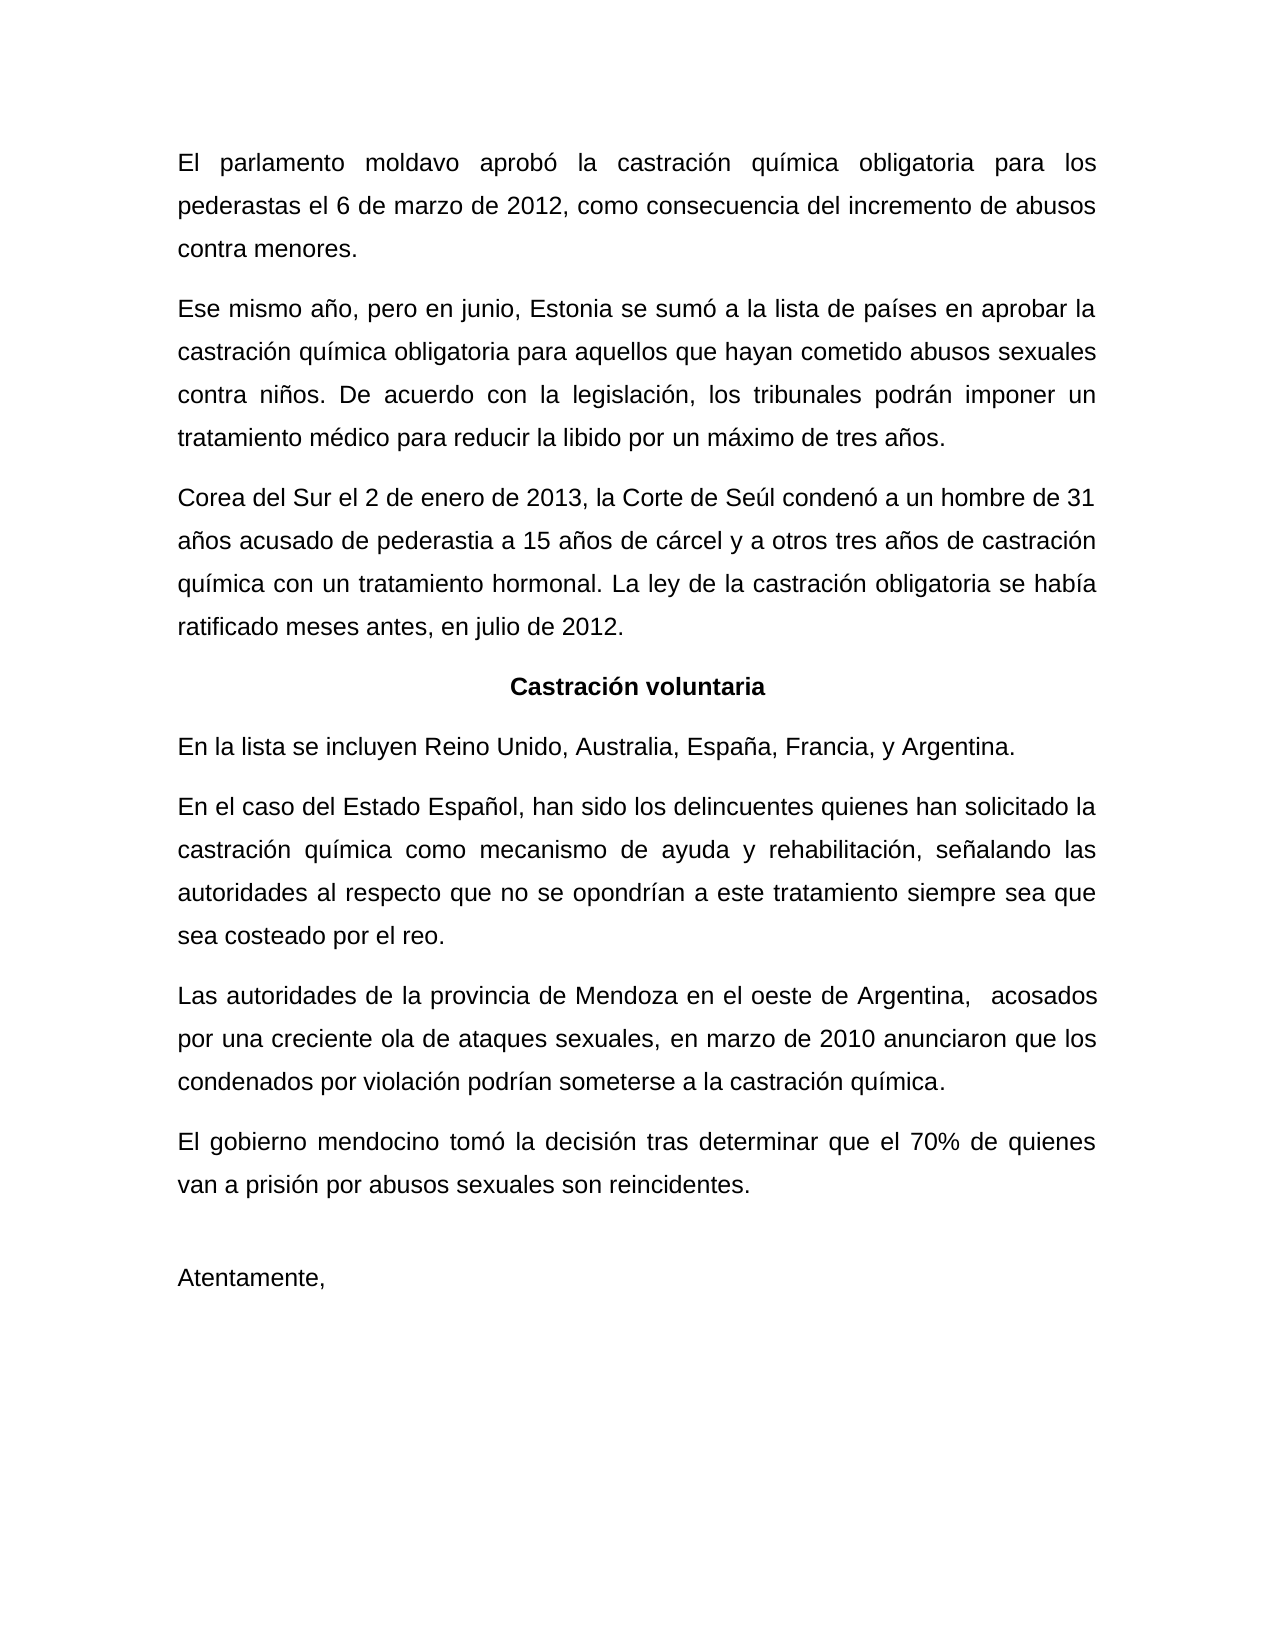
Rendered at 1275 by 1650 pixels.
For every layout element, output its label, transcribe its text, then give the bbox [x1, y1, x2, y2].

text Atentamente, [177, 1263, 1098, 1291]
text En la lista se incluyen Reino Unido, Australia, España, Francia, y Argentina. [177, 732, 1098, 761]
text En el caso del Estado Español, han sido los delincuentes quienes han solicitado la castración química como mecanismo de ayuda y rehabilitación, señalando las autoridades al respecto que no se opondrían a este tratamiento siempre sea que sea costeado por el reo. [177, 792, 1098, 950]
text Corea del Sur el 2 de enero de 2013, la Corte de Seúl condenó a un hombre de 31 años acusado de pederastia a 15 años de cárcel y a otros tres años de castración química con un tratamiento hormonal. La ley de la castración obligatoria se había ratificado meses antes, en julio de 2012. [177, 483, 1098, 641]
text El parlamento moldavo aprobó la castración química obligatoria para los pederastas el 6 de marzo de 2012, como consecuencia del incremento de abusos contra menores. [177, 148, 1098, 263]
text Ese mismo año, pero en junio, Estonia se sumó a la lista de países en aprobar la castración química obligatoria para aquellos que hayan cometido abusos sexuales contra niños. De acuerdo con la legislación, los tribunales podrán imponer un tratamiento médico para reducir la libido por un máximo de tres años. [177, 294, 1098, 452]
text Las autoridades de la provincia de Mendoza en el oeste de Argentina, acosados por una creciente ola de ataques sexuales, en marzo de 2010 anunciaron que los condenados por violación podrían someterse a la castración química. [177, 981, 1098, 1096]
text El gobierno mendocino tomó la decisión tras determinar que el 70% de quienes van a prisión por abusos sexuales son reincidentes. [177, 1127, 1098, 1199]
text Castración voluntaria [177, 672, 1098, 701]
